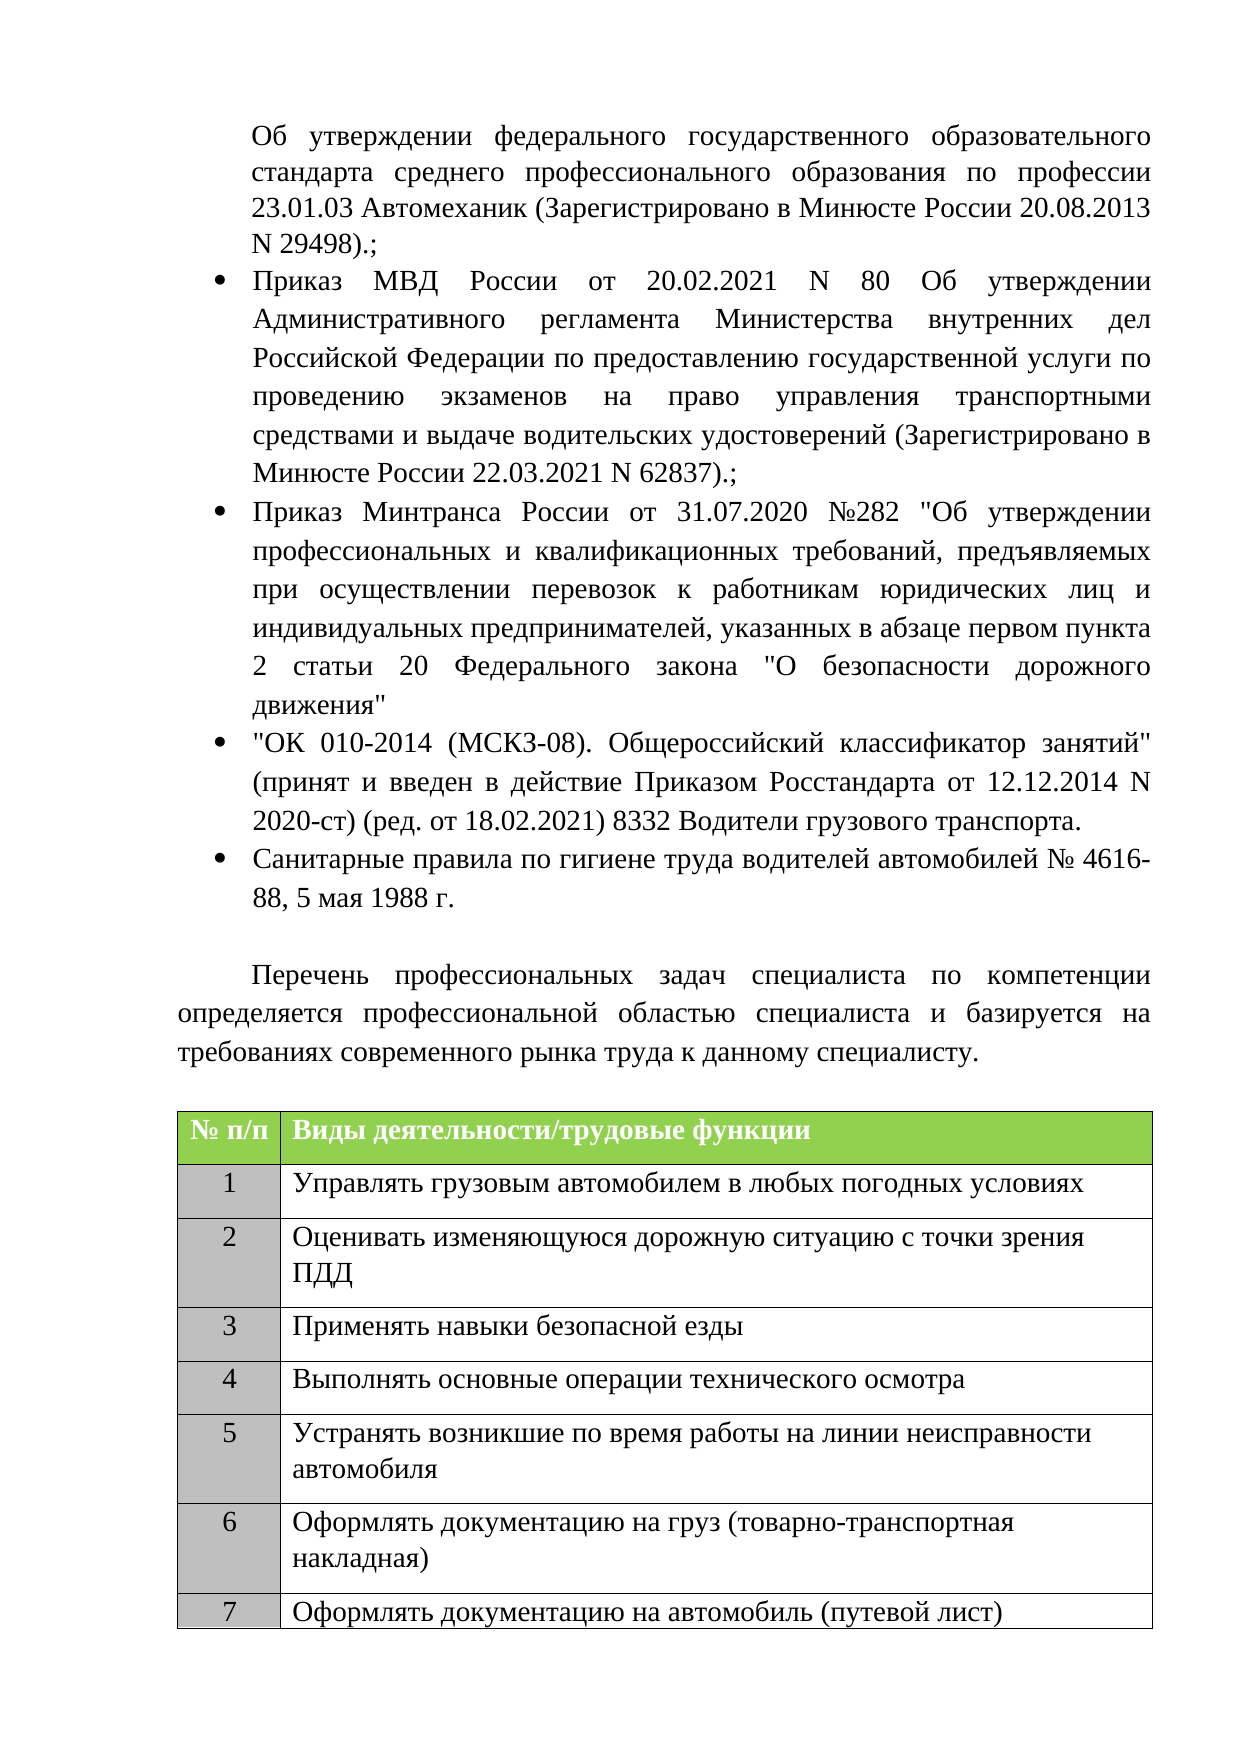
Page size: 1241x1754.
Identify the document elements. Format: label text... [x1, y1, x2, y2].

table_cell Оценивать изменяющуюся дорожную ситуацию с точки зрения ПДД [281, 1219, 1152, 1307]
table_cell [281, 1594, 1152, 1627]
table_cell 1 [178, 1165, 280, 1218]
table_cell 7 [178, 1594, 280, 1627]
text Об утверждении федерального государственного образовательного стандарта среднего профессионального образования по профессии 23.01.03 Автомеханик (Зарегистрировано в Минюсте России 20.08.2013 N 29498).; [251, 118, 1152, 260]
table_cell 3 [178, 1308, 280, 1361]
list Приказ МВД России от 20.02.2021 N 80 Об утверждении Административного регламента Министерства внутренних дел Российской Федерации по предоставлению государственной услуги по проведению экзаменов на право управления транспортными средствами и выдаче водительских удостоверений (Зарегистрировано в Минюсте России 22.03.2021 N 62837).; [215, 263, 1152, 489]
table_header Виды деятельности/трудовые функции [281, 1112, 1152, 1164]
list "ОК 010-2014 (МСКЗ-08). Общероссийский классификатор занятий" (принят и введен в действие Приказом Росстандарта от 12.12.2014 N 2020-ст) (ред. от 18.02.2021) 8332 Водители грузового транспорта. [215, 725, 1152, 836]
text Перечень профессиональных задач специалиста по компетенции определяется профессиональной областью специалиста и базируется на требованиях современного рынка труда к данному специалисту. [177, 957, 1152, 1067]
table_cell Применять навыки безопасной езды [281, 1308, 1152, 1361]
table_cell 2 [178, 1219, 280, 1307]
table_cell 5 [178, 1415, 280, 1503]
table_cell 4 [178, 1362, 280, 1414]
table_cell 6 [178, 1504, 280, 1593]
list Санитарные правила по гигиене труда водителей автомобилей № 4616-88, 5 мая 1988 г. [215, 841, 1152, 913]
list Приказ Минтранса России от 31.07.2020 №282 "Об утверждении профессиональных и квалификационных требований, предъявляемых при осуществлении перевозок к работникам юридических лиц и индивидуальных предпринимателей, указанных в абзаце первом пункта 2 статьи 20 Федерального закона "О безопасности дорожного движения" [215, 494, 1152, 720]
table_cell Оформлять документацию на груз (товарно-транспортная накладная) [281, 1504, 1152, 1593]
table_cell Устранять возникшие по время работы на линии неисправности автомобиля [281, 1415, 1152, 1503]
table_header № п/п [178, 1112, 280, 1164]
table_cell Выполнять основные операции технического осмотра [281, 1362, 1152, 1414]
table_cell Управлять грузовым автомобилем в любых погодных условиях [281, 1165, 1152, 1218]
